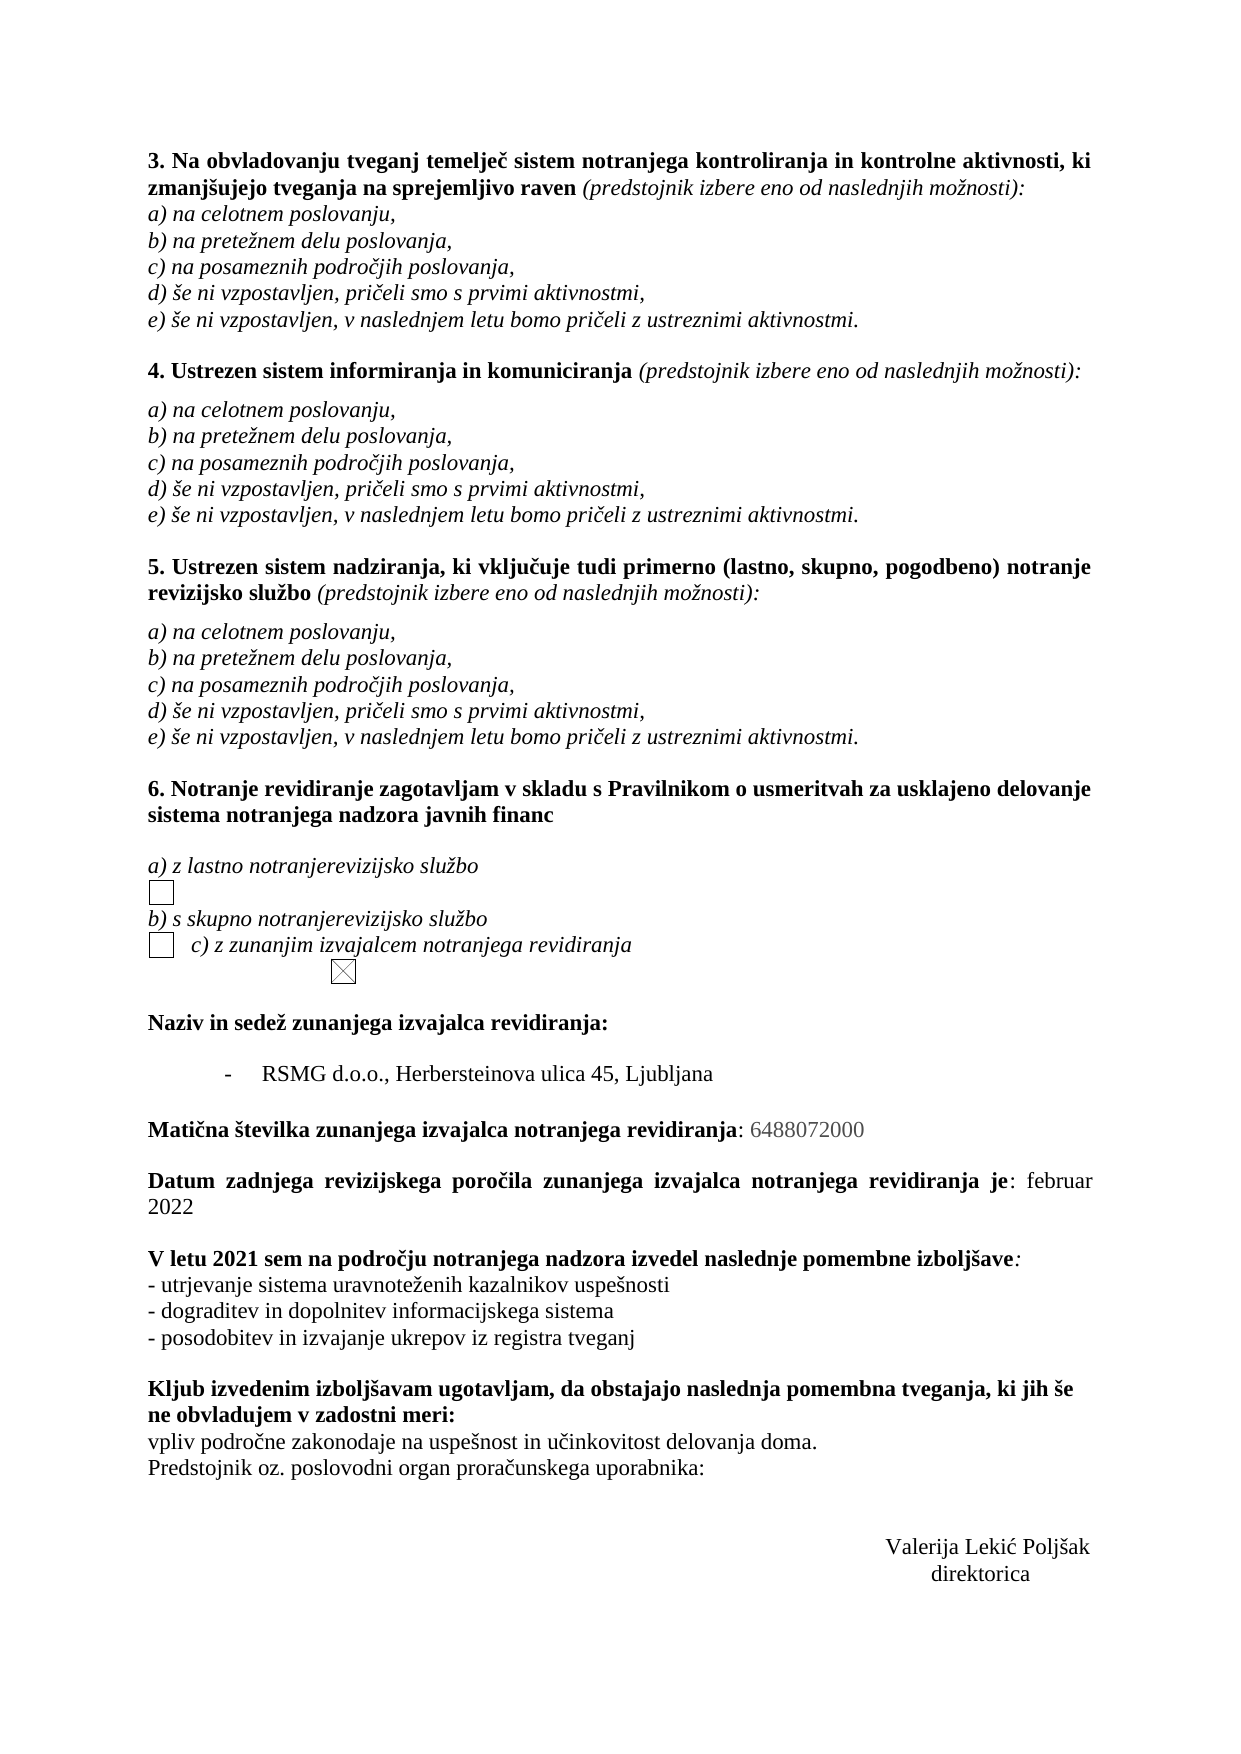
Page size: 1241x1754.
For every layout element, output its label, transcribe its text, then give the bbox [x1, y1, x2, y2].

text direktorica [885, 1560, 1093, 1586]
text - posodobitev in izvajanje ukrepov iz registra tveganj [148, 1324, 1093, 1350]
text 5. Ustrezen sistem nadziranja, ki vključuje tudi primerno (lastno, skupno, pogodbeno) notranje revizijsko službo (predstojnik izbere eno od naslednjih možnosti): [148, 553, 1093, 605]
text Predstojnik oz. poslovodni organ proračunskega uporabnika: [148, 1454, 1093, 1481]
text Matična številka zunanjega izvajalca notranjega revidiranja: 6488072000 [148, 1116, 1093, 1142]
text b) na pretežnem delu poslovanja, [148, 422, 1093, 449]
text 6. Notranje revidiranje zagotavljam v skladu s Pravilnikom o usmeritvah za usklajeno delovanje sistema notranjega nadzora javnih financ [148, 775, 1093, 827]
text d) še ni vzpostavljen, pričeli smo s prvimi aktivnostmi, [148, 475, 1093, 501]
text 4. Ustrezen sistem informiranja in komuniciranja (predstojnik izbere eno od naslednjih možnosti): [148, 357, 1093, 383]
text c) na posameznih področjih poslovanja, [148, 671, 1093, 697]
text a) z lastno notranjerevizijsko službo b) s skupno notranjerevizijsko službo c) z zunanjim izvajalcem notranjega revidiranja [148, 852, 1093, 984]
text c) na posameznih področjih poslovanja, [148, 449, 1093, 475]
text d) še ni vzpostavljen, pričeli smo s prvimi aktivnostmi, [148, 279, 1093, 306]
text Valerija Lekić Poljšak [811, 1533, 1093, 1560]
text e) še ni vzpostavljen, v naslednjem letu bomo pričeli z ustreznimi aktivnostmi. [148, 501, 1093, 528]
text - dograditev in dopolnitev informacijskega sistema [148, 1297, 1093, 1324]
list RSMG d.o.o., Herbersteinova ulica 45, Ljubljana [224, 1061, 1093, 1087]
text d) še ni vzpostavljen, pričeli smo s prvimi aktivnostmi, [148, 697, 1093, 723]
text b) na pretežnem delu poslovanja, [148, 227, 1093, 253]
text a) na celotnem poslovanju, [148, 396, 1093, 422]
text c) na posameznih področjih poslovanja, [148, 253, 1093, 279]
text e) še ni vzpostavljen, v naslednjem letu bomo pričeli z ustreznimi aktivnostmi. [148, 306, 1093, 332]
text a) na celotnem poslovanju, [148, 200, 1093, 227]
text - utrjevanje sistema uravnoteženih kazalnikov uspešnosti [148, 1271, 1093, 1297]
text e) še ni vzpostavljen, v naslednjem letu bomo pričeli z ustreznimi aktivnostmi. [148, 723, 1093, 750]
text Datum zadnjega revizijskega poročila zunanjega izvajalca notranjega revidiranja je: februar 2022 [148, 1167, 1093, 1220]
text b) na pretežnem delu poslovanja, [148, 644, 1093, 671]
text 3. Na obvladovanju tveganj temelječ sistem notranjega kontroliranja in kontrolne aktivnosti, ki zmanjšujejo tveganja na sprejemljivo raven (predstojnik izbere eno od naslednjih možnosti): [148, 148, 1093, 200]
text Naziv in sedež zunanjega izvajalca revidiranja: [148, 1009, 1093, 1036]
text V letu 2021 sem na področju notranjega nadzora izvedel naslednje pomembne izboljšave: [148, 1245, 1093, 1271]
text a) na celotnem poslovanju, [148, 618, 1093, 644]
text Kljub izvedenim izboljšavam ugotavljam, da obstajajo naslednja pomembna tveganja, ki jih še ne obvladujem v zadostni meri: vpliv področne zakonodaje na uspešnost in učinkovitost delovanja doma. [148, 1375, 1093, 1454]
